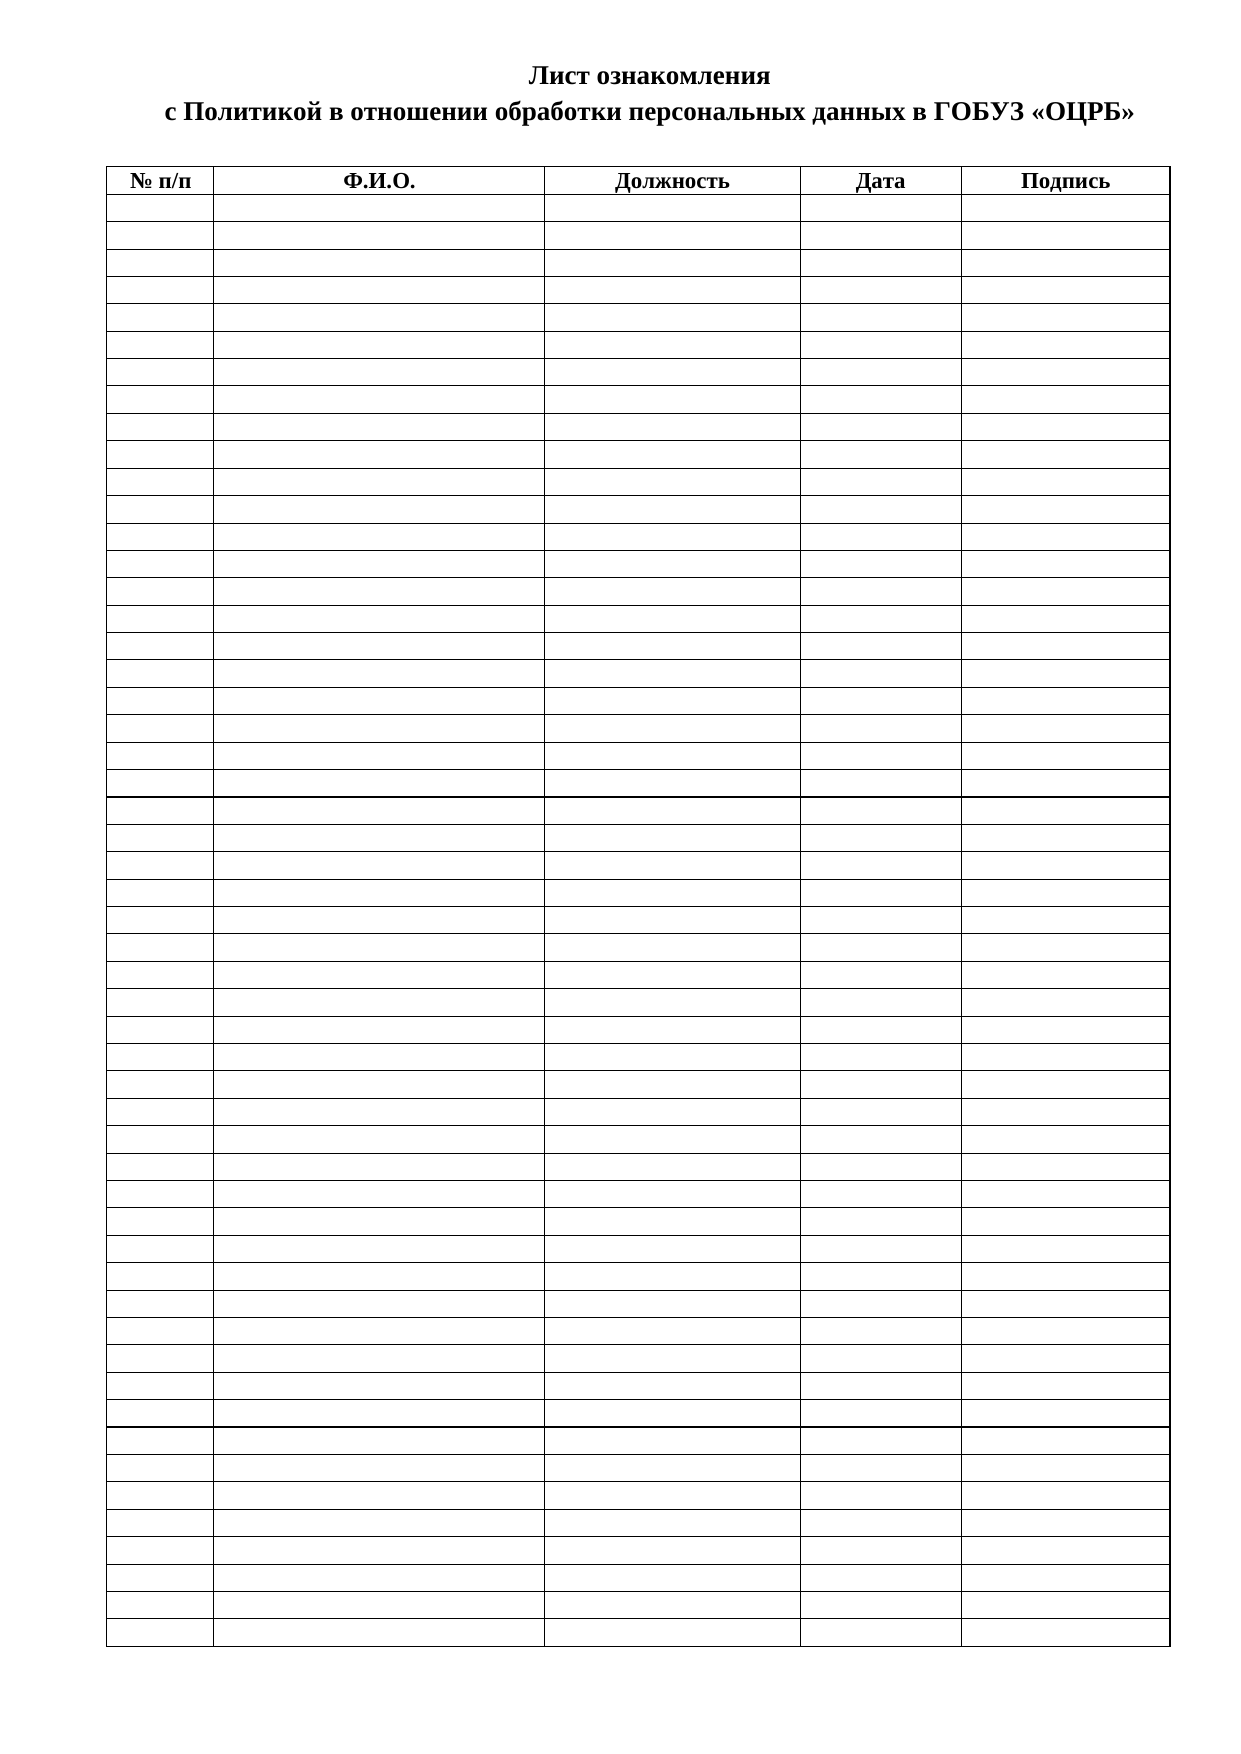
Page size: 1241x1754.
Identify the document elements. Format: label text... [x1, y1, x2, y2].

table_header Ф.И.О. [214, 167, 544, 194]
table_cell [545, 441, 800, 468]
table_cell [214, 1236, 544, 1262]
table_cell [214, 1181, 544, 1207]
table_cell [545, 386, 800, 413]
table_cell [962, 825, 1169, 851]
table_cell [214, 195, 544, 221]
table_cell [801, 332, 961, 358]
table_cell [801, 743, 961, 769]
table_header Должность [545, 167, 800, 194]
table_cell [107, 907, 213, 933]
table_cell [801, 798, 961, 824]
table_cell [545, 1619, 800, 1646]
table_cell [545, 1126, 800, 1152]
table_cell [962, 277, 1169, 303]
text Лист ознакомления [118, 59, 1181, 90]
table_cell [962, 1373, 1169, 1399]
table_cell [801, 715, 961, 742]
table_cell [545, 1017, 800, 1043]
table_cell [107, 798, 213, 824]
table_cell [962, 1099, 1169, 1125]
table_cell [107, 1071, 213, 1098]
table_cell [545, 1537, 800, 1563]
table_cell [962, 222, 1169, 248]
table_cell [545, 1318, 800, 1344]
table_cell [962, 1154, 1169, 1180]
table_cell [107, 825, 213, 851]
table_cell [214, 332, 544, 358]
table_cell [962, 989, 1169, 1016]
table_cell [545, 606, 800, 632]
table_cell [107, 222, 213, 248]
table_cell [962, 386, 1169, 413]
table_cell [962, 1126, 1169, 1152]
table_cell [214, 1455, 544, 1481]
table_cell [962, 332, 1169, 358]
table_cell [107, 743, 213, 769]
table_cell [214, 962, 544, 988]
table_cell [545, 1400, 800, 1426]
table_cell [962, 1044, 1169, 1070]
table_cell [545, 578, 800, 604]
table_cell [801, 1510, 961, 1536]
table_cell [107, 1017, 213, 1043]
table_cell [107, 332, 213, 358]
table_cell [801, 633, 961, 659]
table_cell [214, 989, 544, 1016]
table_cell [107, 551, 213, 577]
table_cell [107, 1208, 213, 1235]
table_cell [545, 1345, 800, 1372]
table_cell [545, 1181, 800, 1207]
table_cell [801, 1017, 961, 1043]
table_cell [107, 715, 213, 742]
table_cell [107, 524, 213, 550]
table_cell [962, 1537, 1169, 1563]
table_cell [801, 277, 961, 303]
table_cell [214, 222, 544, 248]
table_cell [545, 414, 800, 440]
table_cell [107, 195, 213, 221]
table_cell [962, 1428, 1169, 1454]
table_cell [801, 1592, 961, 1618]
table_cell [214, 798, 544, 824]
table_cell [107, 1537, 213, 1563]
table_cell [962, 496, 1169, 522]
table_cell [801, 1455, 961, 1481]
table_cell [962, 770, 1169, 796]
table_cell [962, 304, 1169, 331]
table_cell [214, 304, 544, 331]
table_cell [801, 1208, 961, 1235]
table_cell [545, 633, 800, 659]
table_cell [107, 496, 213, 522]
table_cell [962, 1017, 1169, 1043]
table_cell [801, 1373, 961, 1399]
table_cell [214, 277, 544, 303]
table_cell [801, 989, 961, 1016]
table_cell [801, 1537, 961, 1563]
table_cell [214, 1126, 544, 1152]
table_cell [214, 715, 544, 742]
table_cell [545, 1291, 800, 1317]
table_cell [214, 496, 544, 522]
table_cell [545, 1236, 800, 1262]
table_header Подпись [962, 167, 1169, 194]
table_cell [801, 1154, 961, 1180]
table_cell [107, 1565, 213, 1591]
table_cell [107, 277, 213, 303]
table_cell [214, 852, 544, 878]
table_cell [962, 606, 1169, 632]
table_cell [545, 332, 800, 358]
table_cell [545, 496, 800, 522]
table_cell [107, 770, 213, 796]
table_cell [962, 1236, 1169, 1262]
table_cell [962, 524, 1169, 550]
table_cell [107, 1510, 213, 1536]
table_cell [545, 825, 800, 851]
table_cell [962, 1619, 1169, 1646]
table_cell [545, 524, 800, 550]
table_cell [545, 250, 800, 276]
table_cell [962, 359, 1169, 385]
table_cell [962, 1071, 1169, 1098]
table_cell [214, 1373, 544, 1399]
table_cell [214, 688, 544, 714]
table_cell [801, 1291, 961, 1317]
table_cell [962, 1565, 1169, 1591]
table_cell [545, 1071, 800, 1098]
table_cell [107, 1236, 213, 1262]
table_cell [214, 770, 544, 796]
table_cell [962, 1208, 1169, 1235]
table_cell [107, 304, 213, 331]
table_cell [801, 195, 961, 221]
table_cell [214, 660, 544, 687]
table_cell [545, 852, 800, 878]
table_cell [107, 359, 213, 385]
table_cell [962, 660, 1169, 687]
table_cell [801, 524, 961, 550]
table_cell [214, 386, 544, 413]
table_cell [545, 1099, 800, 1125]
table_header Дата [801, 167, 961, 194]
table_cell [801, 250, 961, 276]
table_cell [214, 1071, 544, 1098]
table_cell [107, 962, 213, 988]
table_cell [962, 1263, 1169, 1289]
table_cell [801, 1181, 961, 1207]
table_cell [801, 1126, 961, 1152]
table_cell [801, 222, 961, 248]
table_cell [107, 633, 213, 659]
table_cell [107, 1482, 213, 1509]
table_cell [801, 496, 961, 522]
table_cell [214, 250, 544, 276]
table_cell [962, 441, 1169, 468]
table_cell [107, 852, 213, 878]
table_cell [801, 1071, 961, 1098]
table_cell [107, 1099, 213, 1125]
table_cell [962, 1510, 1169, 1536]
table_cell [214, 1345, 544, 1372]
table_cell [962, 880, 1169, 906]
table_cell [545, 1263, 800, 1289]
text с Политикой в отношении обработки персональных данных в ГОБУЗ «ОЦРБ» [118, 95, 1181, 126]
table_cell [545, 770, 800, 796]
table_cell [545, 934, 800, 961]
table_cell [214, 880, 544, 906]
table_cell [214, 1099, 544, 1125]
table_cell [214, 551, 544, 577]
table_cell [214, 578, 544, 604]
table_cell [801, 441, 961, 468]
table_cell [214, 934, 544, 961]
table_cell [801, 907, 961, 933]
table_cell [214, 1565, 544, 1591]
table_cell [107, 1373, 213, 1399]
table_cell [214, 1318, 544, 1344]
table_cell [801, 852, 961, 878]
table_cell [107, 250, 213, 276]
table_cell [545, 962, 800, 988]
table_cell [801, 304, 961, 331]
table_cell [107, 386, 213, 413]
table_cell [107, 660, 213, 687]
table_cell [801, 1482, 961, 1509]
table_cell [801, 688, 961, 714]
table_cell [801, 962, 961, 988]
table_cell [962, 907, 1169, 933]
table_cell [962, 633, 1169, 659]
table_cell [962, 1592, 1169, 1618]
table_cell [962, 715, 1169, 742]
table_cell [962, 852, 1169, 878]
table_cell [107, 414, 213, 440]
table_cell [962, 1345, 1169, 1372]
table_cell [962, 469, 1169, 495]
table_cell [214, 743, 544, 769]
table_cell [545, 195, 800, 221]
table_cell [545, 743, 800, 769]
table_cell [801, 1236, 961, 1262]
table_cell [801, 1318, 961, 1344]
table_header № п/п [107, 167, 213, 194]
table_cell [962, 1181, 1169, 1207]
table_cell [545, 1428, 800, 1454]
table_cell [214, 825, 544, 851]
table_cell [214, 524, 544, 550]
table_cell [545, 989, 800, 1016]
table_cell [107, 1619, 213, 1646]
table_cell [107, 1318, 213, 1344]
table_cell [107, 1263, 213, 1289]
table_cell [107, 1181, 213, 1207]
table_cell [962, 1291, 1169, 1317]
table_cell [962, 1455, 1169, 1481]
table_cell [214, 1017, 544, 1043]
table_cell [214, 1537, 544, 1563]
table_cell [962, 195, 1169, 221]
table_cell [107, 1400, 213, 1426]
table_cell [107, 1455, 213, 1481]
table_cell [801, 1619, 961, 1646]
table_cell [107, 606, 213, 632]
table_cell [962, 578, 1169, 604]
table_cell [801, 660, 961, 687]
table_cell [107, 688, 213, 714]
table_cell [801, 1428, 961, 1454]
table_cell [962, 414, 1169, 440]
table_cell [545, 1455, 800, 1481]
table_cell [545, 660, 800, 687]
table_cell [545, 798, 800, 824]
table_cell [801, 359, 961, 385]
table_cell [545, 359, 800, 385]
table_cell [801, 1263, 961, 1289]
table_cell [107, 1126, 213, 1152]
table_cell [962, 1400, 1169, 1426]
table_cell [962, 743, 1169, 769]
table_cell [214, 606, 544, 632]
table_cell [214, 907, 544, 933]
table_cell [107, 934, 213, 961]
table_cell [214, 1400, 544, 1426]
table_cell [545, 1044, 800, 1070]
table_cell [214, 1263, 544, 1289]
table_cell [801, 825, 961, 851]
table_cell [801, 414, 961, 440]
table_cell [107, 1592, 213, 1618]
table_cell [801, 386, 961, 413]
table_cell [801, 880, 961, 906]
table_cell [107, 1154, 213, 1180]
table_cell [107, 989, 213, 1016]
table_cell [545, 1154, 800, 1180]
table_cell [801, 1565, 961, 1591]
table_cell [107, 578, 213, 604]
table_cell [545, 469, 800, 495]
table_cell [214, 414, 544, 440]
table_cell [801, 770, 961, 796]
table_cell [545, 1592, 800, 1618]
table_cell [962, 1482, 1169, 1509]
table_cell [214, 1208, 544, 1235]
table_cell [962, 1318, 1169, 1344]
table_cell [801, 934, 961, 961]
table_cell [107, 469, 213, 495]
table_cell [545, 1208, 800, 1235]
table_cell [801, 1044, 961, 1070]
table_cell [801, 1099, 961, 1125]
table_cell [962, 688, 1169, 714]
table_cell [962, 798, 1169, 824]
table_cell [962, 934, 1169, 961]
table_cell [545, 1565, 800, 1591]
table_cell [801, 578, 961, 604]
table_cell [214, 1044, 544, 1070]
table_cell [545, 222, 800, 248]
table_cell [545, 1373, 800, 1399]
table_cell [107, 880, 213, 906]
table_cell [801, 606, 961, 632]
table_cell [801, 469, 961, 495]
table_cell [214, 469, 544, 495]
table_cell [545, 551, 800, 577]
table_cell [107, 1428, 213, 1454]
table_cell [545, 1482, 800, 1509]
table_cell [962, 551, 1169, 577]
table_cell [214, 359, 544, 385]
table_cell [214, 1154, 544, 1180]
table_cell [545, 688, 800, 714]
table_cell [801, 1400, 961, 1426]
table_cell [214, 1510, 544, 1536]
table_cell [107, 1345, 213, 1372]
table_cell [214, 1482, 544, 1509]
table_cell [801, 1345, 961, 1372]
table_cell [545, 715, 800, 742]
table_cell [214, 441, 544, 468]
table_cell [545, 880, 800, 906]
table_cell [214, 1428, 544, 1454]
table_cell [545, 304, 800, 331]
table_cell [545, 907, 800, 933]
table_cell [214, 1592, 544, 1618]
table_cell [545, 1510, 800, 1536]
table_cell [962, 250, 1169, 276]
table_cell [107, 441, 213, 468]
table_cell [214, 1619, 544, 1646]
table_cell [214, 1291, 544, 1317]
table_cell [545, 277, 800, 303]
table_cell [962, 962, 1169, 988]
table_cell [107, 1044, 213, 1070]
table_cell [214, 633, 544, 659]
table_cell [801, 551, 961, 577]
table_cell [107, 1291, 213, 1317]
